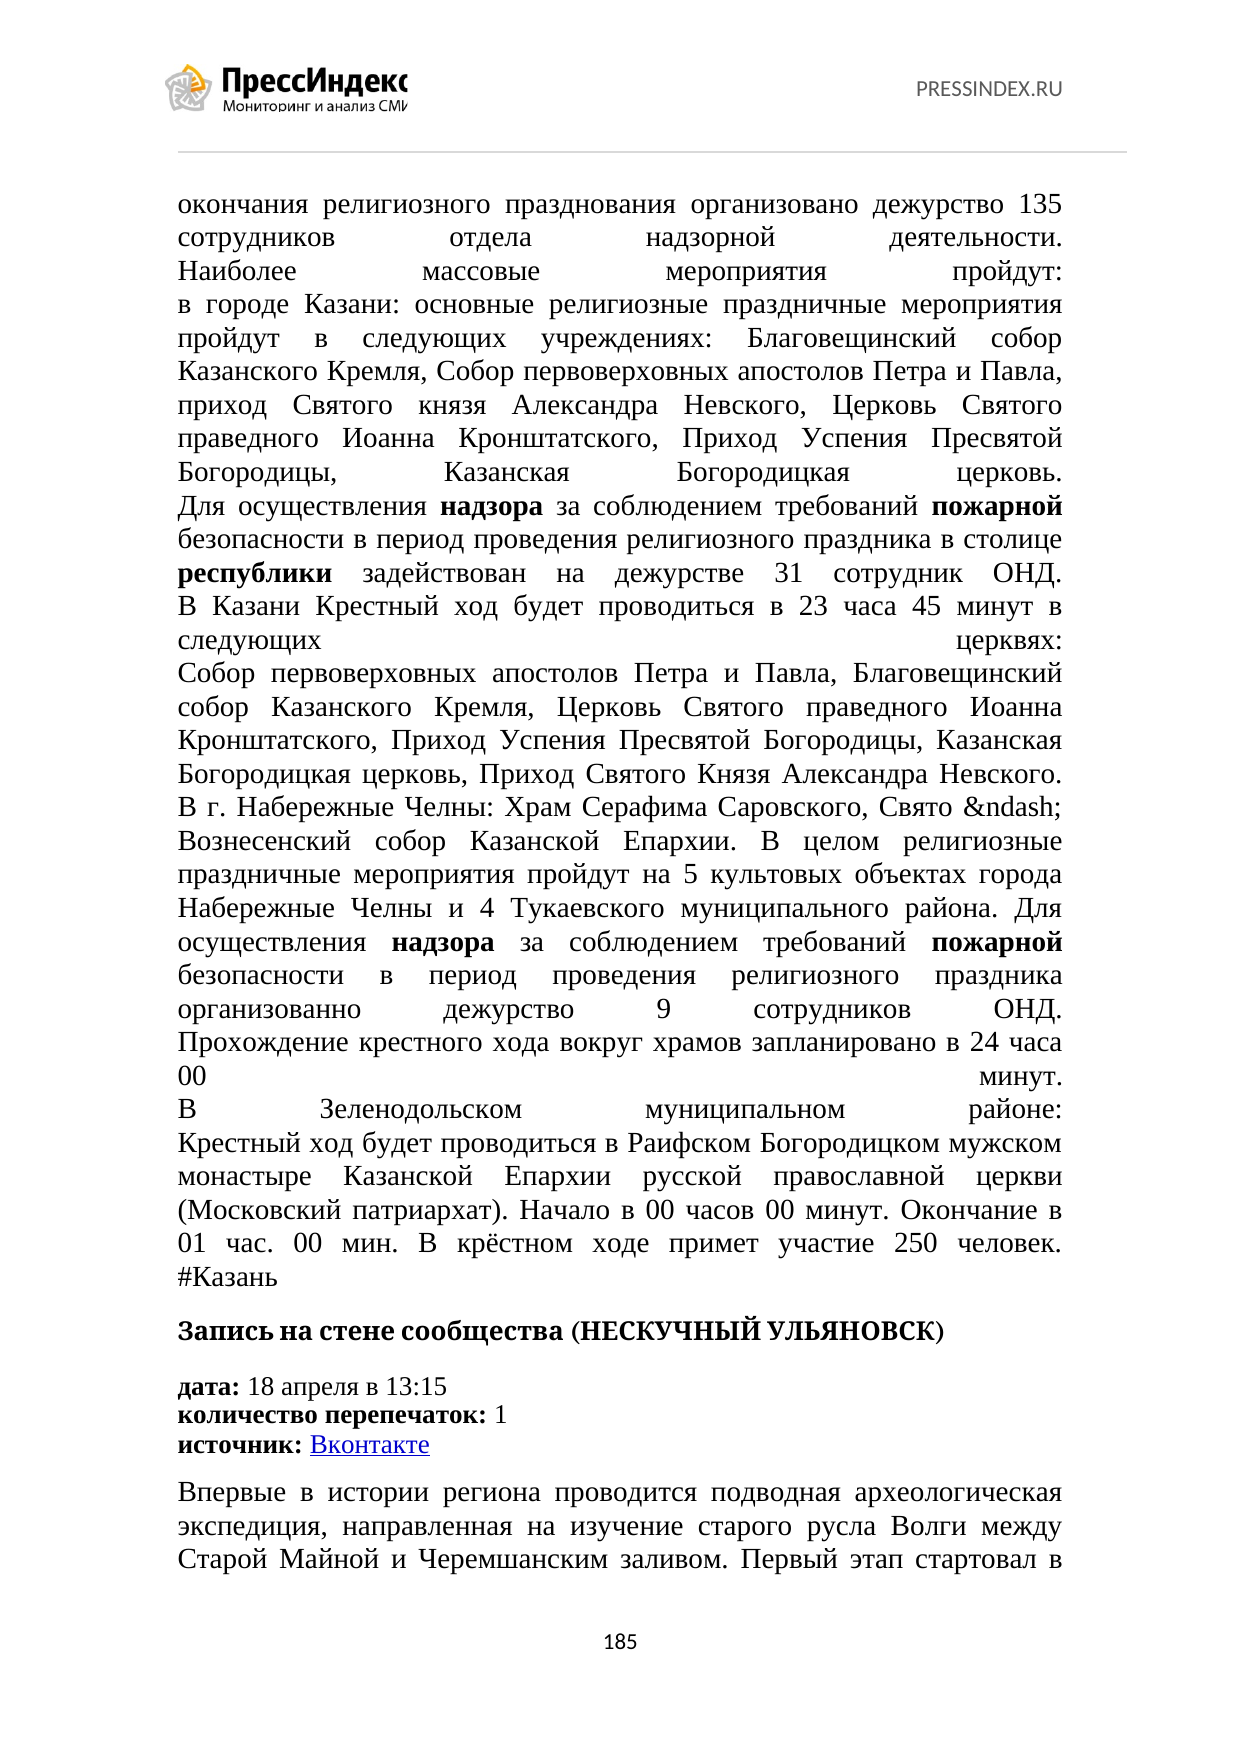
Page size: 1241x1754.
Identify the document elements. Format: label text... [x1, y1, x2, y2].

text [177, 186, 1063, 1293]
text дата: 18 апреля в 13:15 количество перепечаток: 1 источник: Вконтакте [177, 1372, 1063, 1459]
picture [163, 64, 408, 111]
subtitle Запись на стене сообщества (НЕСКУЧНЫЙ УЛЬЯНОВСК) [177, 1318, 1063, 1346]
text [177, 1474, 1063, 1575]
